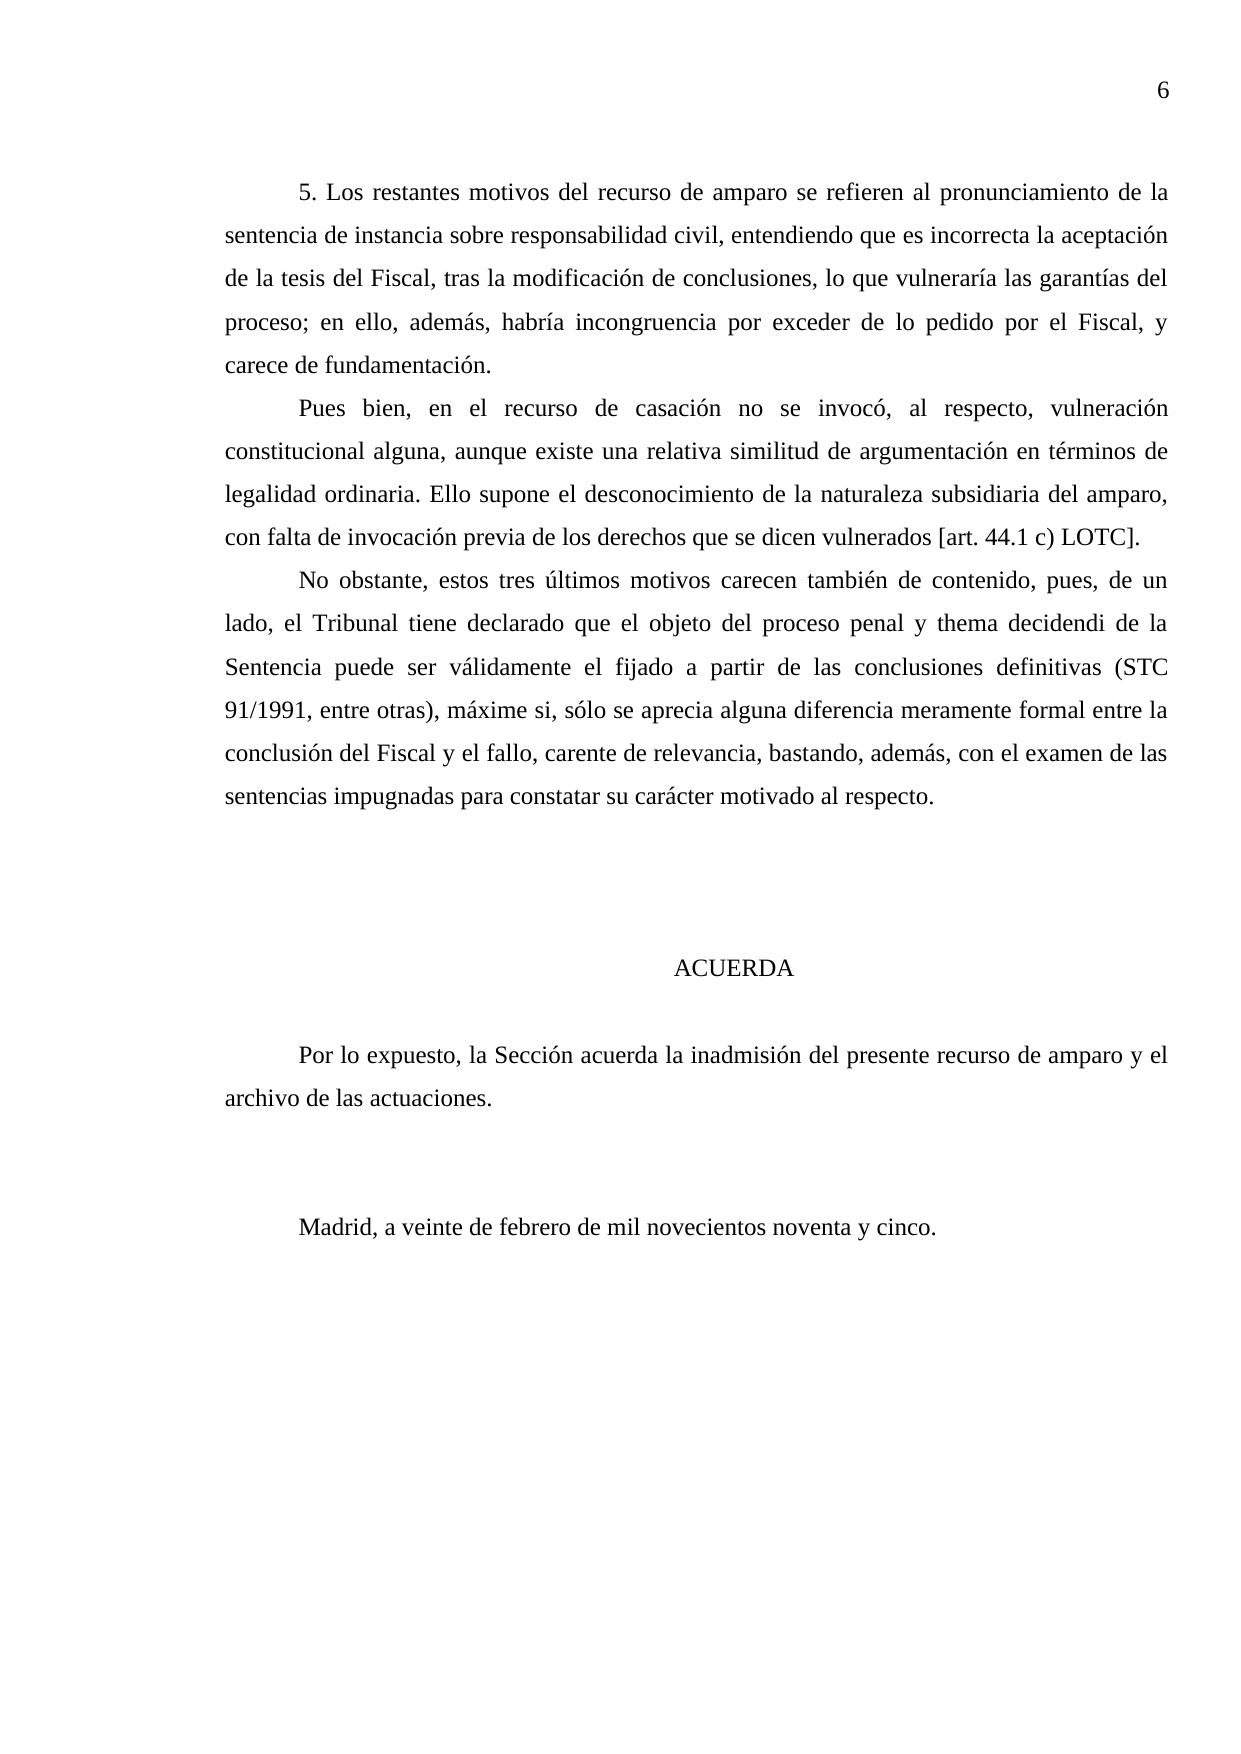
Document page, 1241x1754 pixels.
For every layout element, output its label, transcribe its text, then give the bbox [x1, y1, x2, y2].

text No obstante, estos tres últimos motivos carecen también de contenido, pues, de un lado, el Tribunal tiene declarado que el objeto del proceso penal y thema decidendi de la Sentencia puede ser válidamente el fijado a partir de las conclusiones definitivas (STC 91/1991, entre otras), máxime si, sólo se aprecia alguna diferencia meramente formal entre la conclusión del Fiscal y el fallo, carente de relevancia, bastando, además, con el examen de las sentencias impugnadas para constatar su carácter motivado al respecto. [224, 565, 1169, 810]
text 5. Los restantes motivos del recurso de amparo se refieren al pronunciamiento de la sentencia de instancia sobre responsabilidad civil, entendiendo que es incorrecta la aceptación de la tesis del Fiscal, tras la modificación de conclusiones, lo que vulneraría las garantías del proceso; en ello, además, habría incongruencia por exceder de lo pedido por el Fiscal, y carece de fundamentación. [224, 177, 1169, 378]
text Madrid, a veinte de febrero de mil novecientos noventa y cinco. [224, 1212, 1169, 1241]
text Pues bien, en el recurso de casación no se invocó, al respecto, vulneración constitucional alguna, aunque existe una relativa similitud de argumentación en términos de legalidad ordinaria. Ello supone el desconocimiento de la naturaleza subsidiaria del amparo, con falta de invocación previa de los derechos que se dicen vulnerados [art. 44.1 c) LOTC]. [224, 393, 1169, 551]
text Por lo expuesto, la Sección acuerda la inadmisión del presente recurso de amparo y el archivo de las actuaciones. [224, 1040, 1169, 1112]
text ACUERDA [224, 953, 1169, 982]
